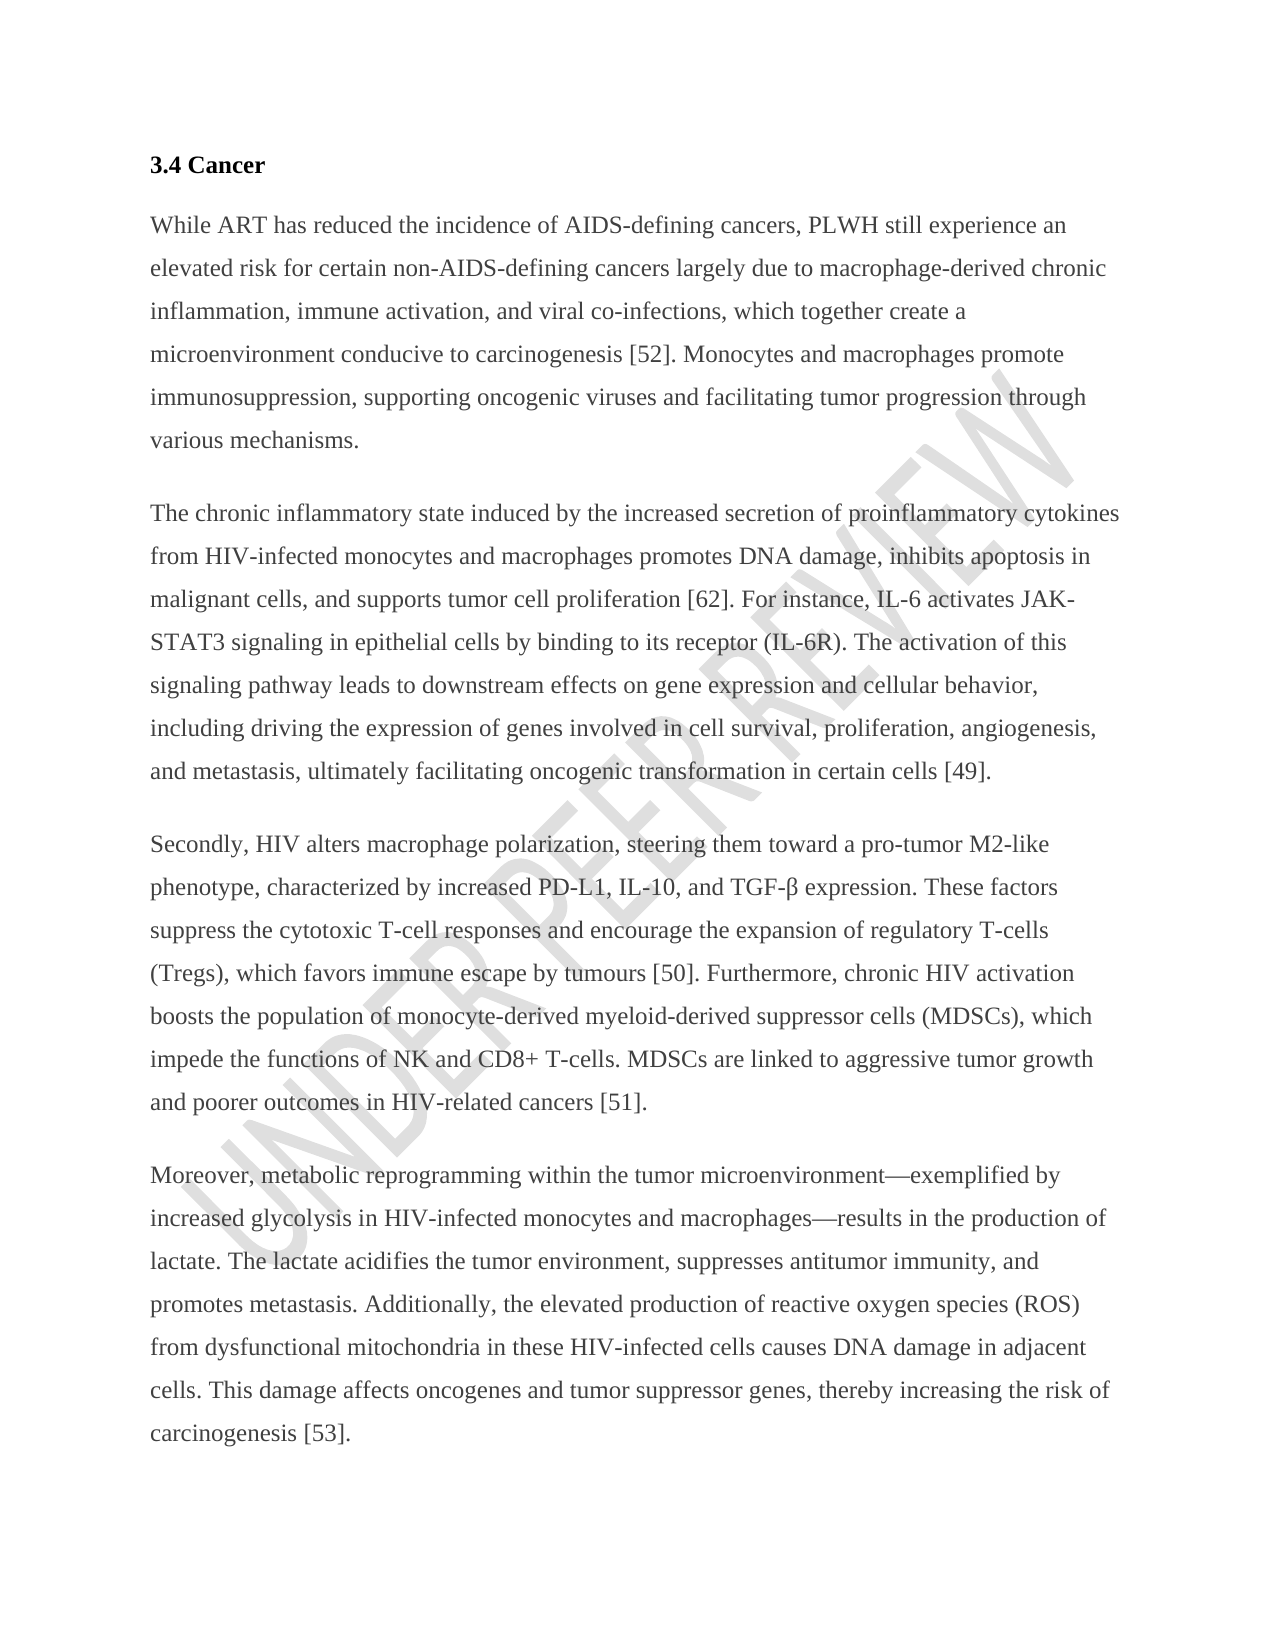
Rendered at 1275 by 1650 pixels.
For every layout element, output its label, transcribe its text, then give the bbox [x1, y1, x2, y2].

text 3.4 Cancer [150, 150, 1125, 179]
text Moreover, metabolic reprogramming within the tumor microenvironment—exemplified by increased glycolysis in HIV-infected monocytes and macrophages—results in the production of lactate. The lactate acidifies the tumor environment, suppresses antitumor immunity, and promotes metastasis. Additionally, the elevated production of reactive oxygen species (ROS) from dysfunctional mitochondria in these HIV-infected cells causes DNA damage in adjacent cells. This damage affects oncogenes and tumor suppressor genes, thereby increasing the risk of carcinogenesis [53]. [150, 1160, 1125, 1447]
text While ART has reduced the incidence of AIDS-defining cancers, PLWH still experience an elevated risk for certain non-AIDS-defining cancers largely due to macrophage-derived chronic inflammation, immune activation, and viral co-infections, which together create a microenvironment conducive to carcinogenesis [52]. Monocytes and macrophages promote immunosuppression, supporting oncogenic viruses and facilitating tumor progression through various mechanisms. [150, 210, 1125, 454]
text Secondly, HIV alters macrophage polarization, steering them toward a pro-tumor M2-like phenotype, characterized by increased PD-L1, IL-10, and TGF-β expression. These factors suppress the cytotoxic T-cell responses and encourage the expansion of regulatory T-cells (Tregs), which favors immune escape by tumours [50]. Furthermore, chronic HIV activation boosts the population of monocyte-derived myeloid-derived suppressor cells (MDSCs), which impede the functions of NK and CD8+ T-cells. MDSCs are linked to aggressive tumor growth and poorer outcomes in HIV-related cancers [51]. [150, 829, 1125, 1116]
text The chronic inflammatory state induced by the increased secretion of proinflammatory cytokines from HIV-infected monocytes and macrophages promotes DNA damage, inhibits apoptosis in malignant cells, and supports tumor cell proliferation [62]. For instance, IL-6 activates JAK-STAT3 signaling in epithelial cells by binding to its receptor (IL-6R). The activation of this signaling pathway leads to downstream effects on gene expression and cellular behavior, including driving the expression of genes involved in cell survival, proliferation, angiogenesis, and metastasis, ultimately facilitating oncogenic transformation in certain cells [49]. [150, 498, 1125, 785]
